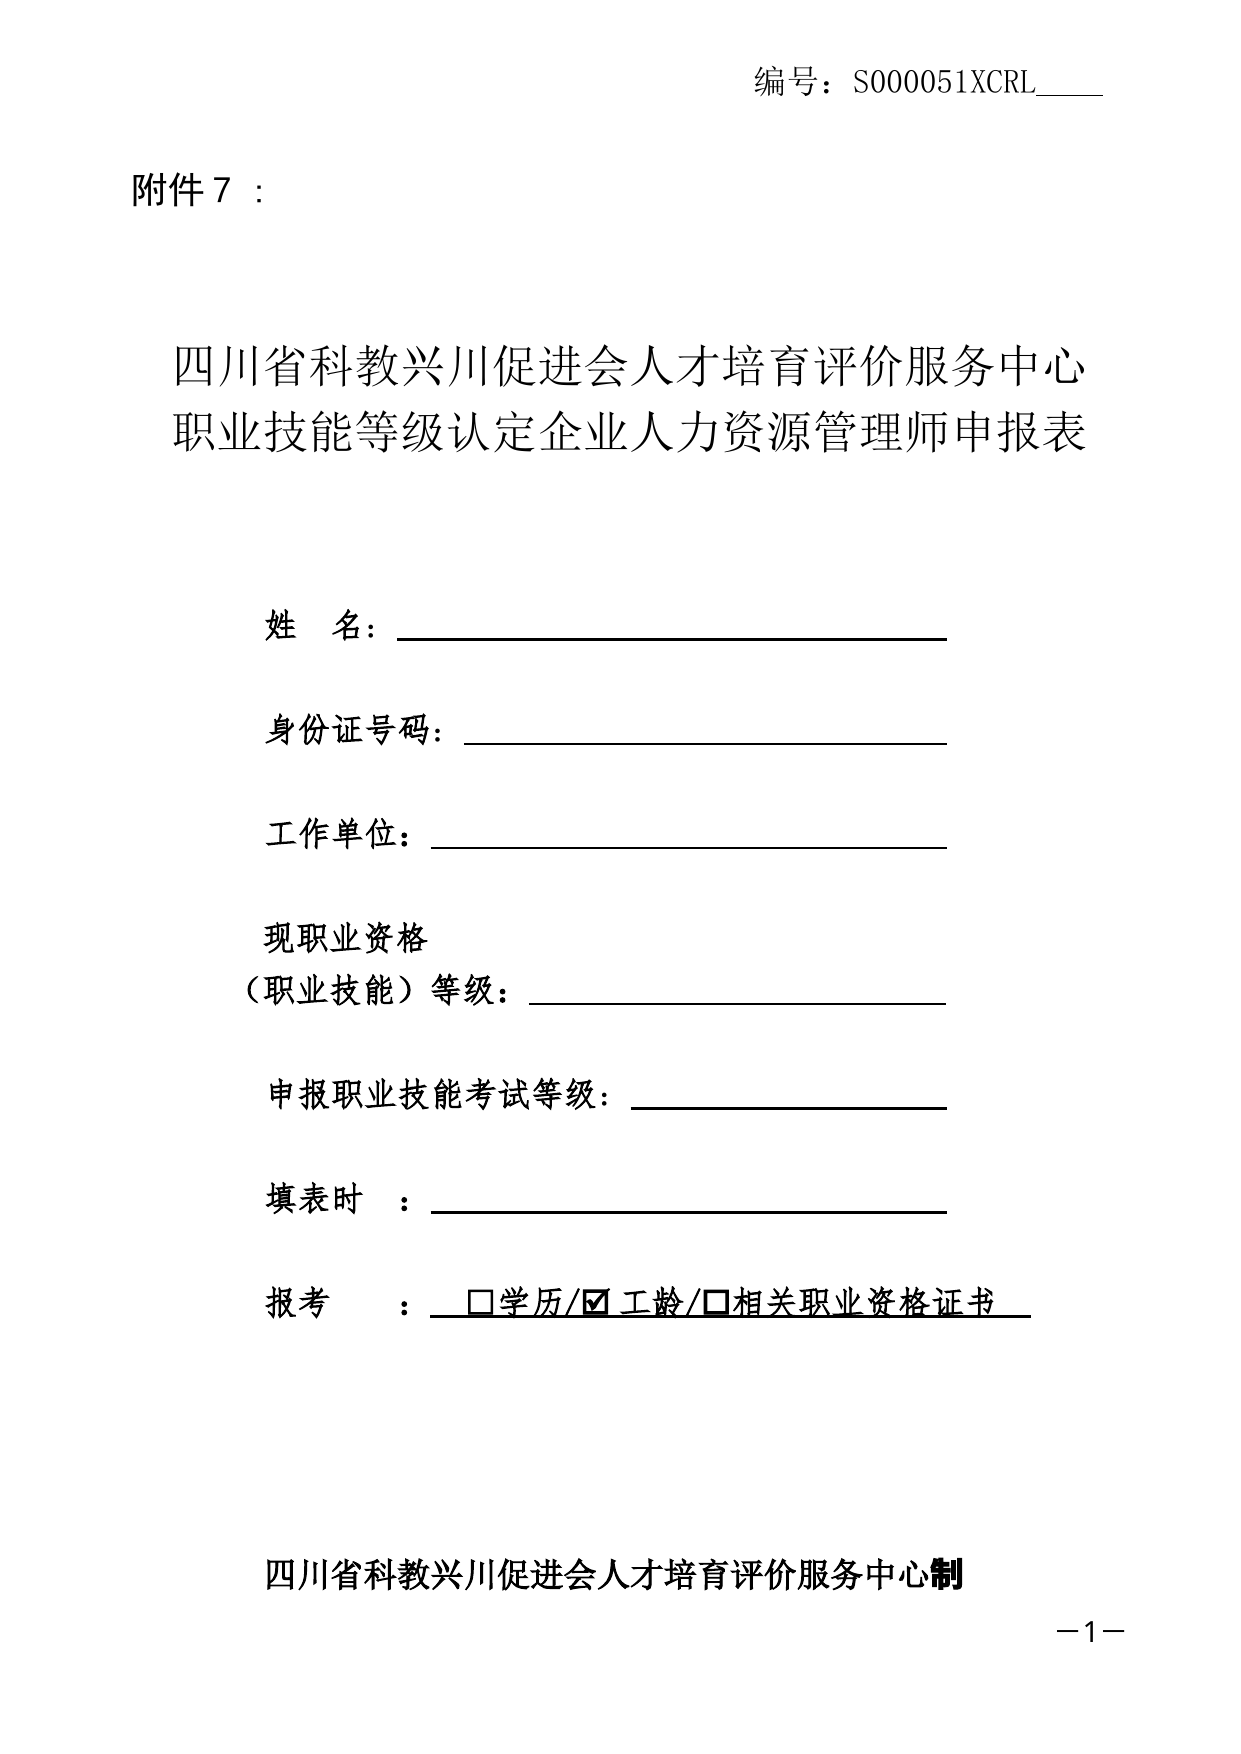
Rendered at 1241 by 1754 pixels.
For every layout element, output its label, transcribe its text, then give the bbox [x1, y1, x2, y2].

text 姓 名： [130, 595, 1128, 647]
text 职业技能等级认定企业人力资源管理师申报表 [130, 395, 1128, 462]
text 附件7 : [130, 150, 1128, 217]
text 工作单位： [130, 804, 1128, 856]
text 报考方式： □学历/工龄/相关职业资格证书 [130, 1272, 1128, 1324]
text 四川省科教兴川促进会人才培育评价服务中心 [130, 329, 1128, 395]
text 身份证号码： [130, 699, 1128, 752]
text （职业技能）等级： [130, 960, 1128, 1012]
text 现职业资格 [130, 908, 1128, 960]
text 申报职业技能考试等级： [130, 1064, 1128, 1116]
text 填表时间： [130, 1168, 1128, 1220]
text 四川省科教兴川促进会人才培育评价服务中心制 [130, 1533, 1128, 1599]
